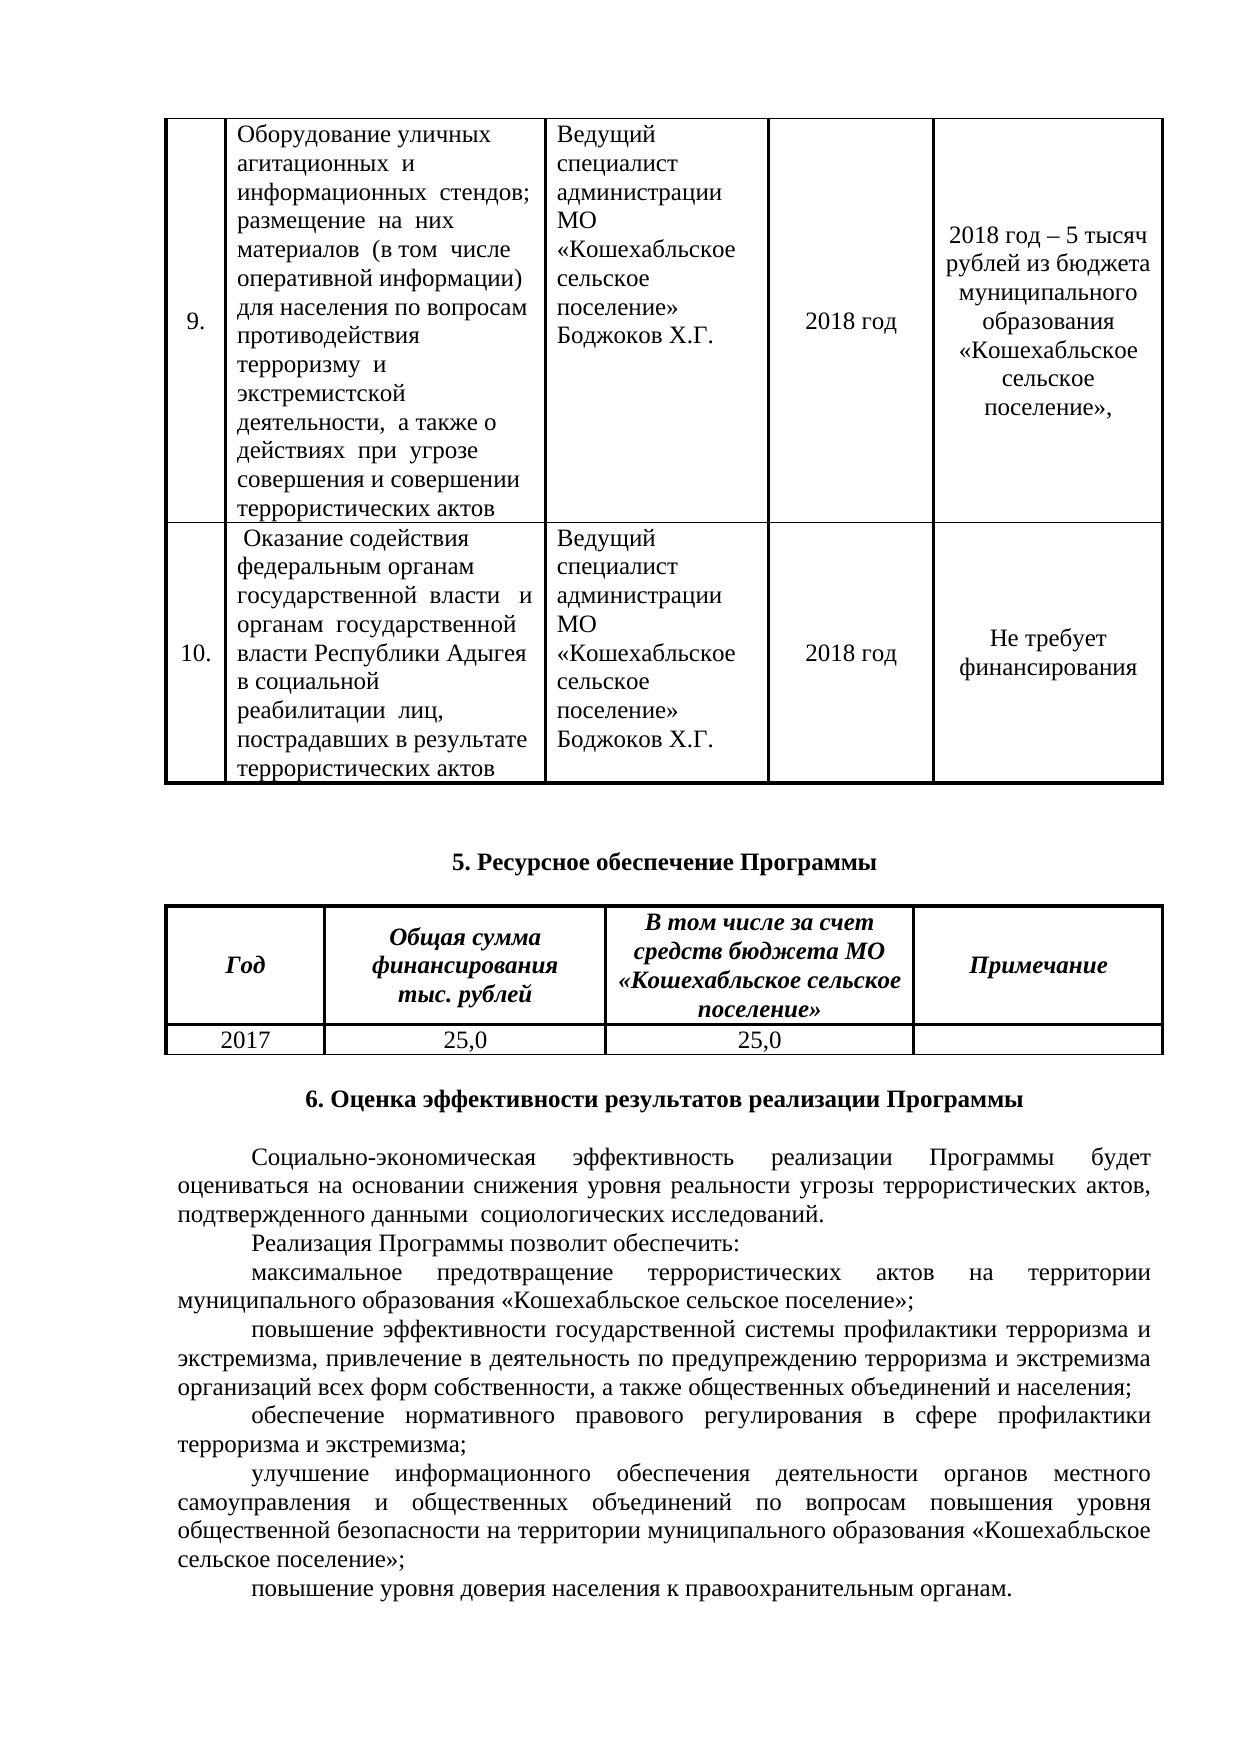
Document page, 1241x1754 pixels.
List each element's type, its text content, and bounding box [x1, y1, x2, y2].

table_cell 25,0 [607, 1026, 912, 1054]
text максимальное предотвращение террористических актов на территории муниципального образования «Кошехабльское сельское поселение»; [177, 1257, 1152, 1314]
table_cell 25,0 [326, 1026, 604, 1054]
table_cell Ведущий специалист администрации МО «Кошехабльское сельское поселение» Боджоков Х.Г. [547, 523, 767, 781]
text Социально-экономическая эффективность реализации Программы будет оцениваться на основании снижения уровня реальности угрозы террористических актов, подтвержденного данными социологических исследований. [177, 1142, 1152, 1228]
text Реализация Программы позволит обеспечить: [177, 1228, 1152, 1257]
table_cell 2018 год – 5 тысяч рублей из бюджета муниципального образования «Кошехабльское сельское поселение», [935, 119, 1161, 522]
table_cell 2018 год [770, 119, 932, 522]
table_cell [547, 119, 767, 522]
table_cell [915, 1026, 1161, 1054]
table_header Примечание [915, 908, 1161, 1022]
table_header В том числе за счет средств бюджета МО «Кошехабльское сельское поселение» [607, 908, 912, 1022]
text улучшение информационного обеспечения деятельности органов местного самоуправления и общественных объединений по вопросам повышения уровня общественной безопасности на территории муниципального образования «Кошехабльское сельское поселение»; [177, 1458, 1152, 1573]
text 5. Ресурсное обеспечение Программы [177, 847, 1152, 876]
table_cell Оборудование уличных агитационных и информационных стендов; размещение на них материалов (в том числе оперативной информации) для населения по вопросам противодействия терроризму и экстремистской деятельности, а также о действиях при угрозе совершения и совершении террористических актов [227, 119, 544, 522]
table_header Год [168, 908, 323, 1022]
table_cell Оказание содействия федеральным органам государственной власти и органам государственной власти Республики Адыгея в социальной реабилитации лиц, пострадавших в результате террористических актов [227, 523, 544, 781]
table_cell 9. [168, 119, 224, 522]
table_cell 10. [168, 523, 224, 781]
table_header Общая сумма финансирования тыс. рублей [326, 908, 604, 1022]
text повышение уровня доверия населения к правоохранительным органам. [177, 1573, 1152, 1602]
text 6. Оценка эффективности результатов реализации Программы [177, 1084, 1152, 1113]
table_cell Не требует финансирования [935, 523, 1161, 781]
table_cell 2018 год [770, 523, 932, 781]
table_cell 2017 [168, 1026, 323, 1054]
text обеспечение нормативного правового регулирования в сфере профилактики терроризма и экстремизма; [177, 1400, 1152, 1458]
text повышение эффективности государственной системы профилактики терроризма и экстремизма, привлечение в деятельность по предупреждению терроризма и экстремизма организаций всех форм собственности, а также общественных объединений и населения; [177, 1314, 1152, 1400]
